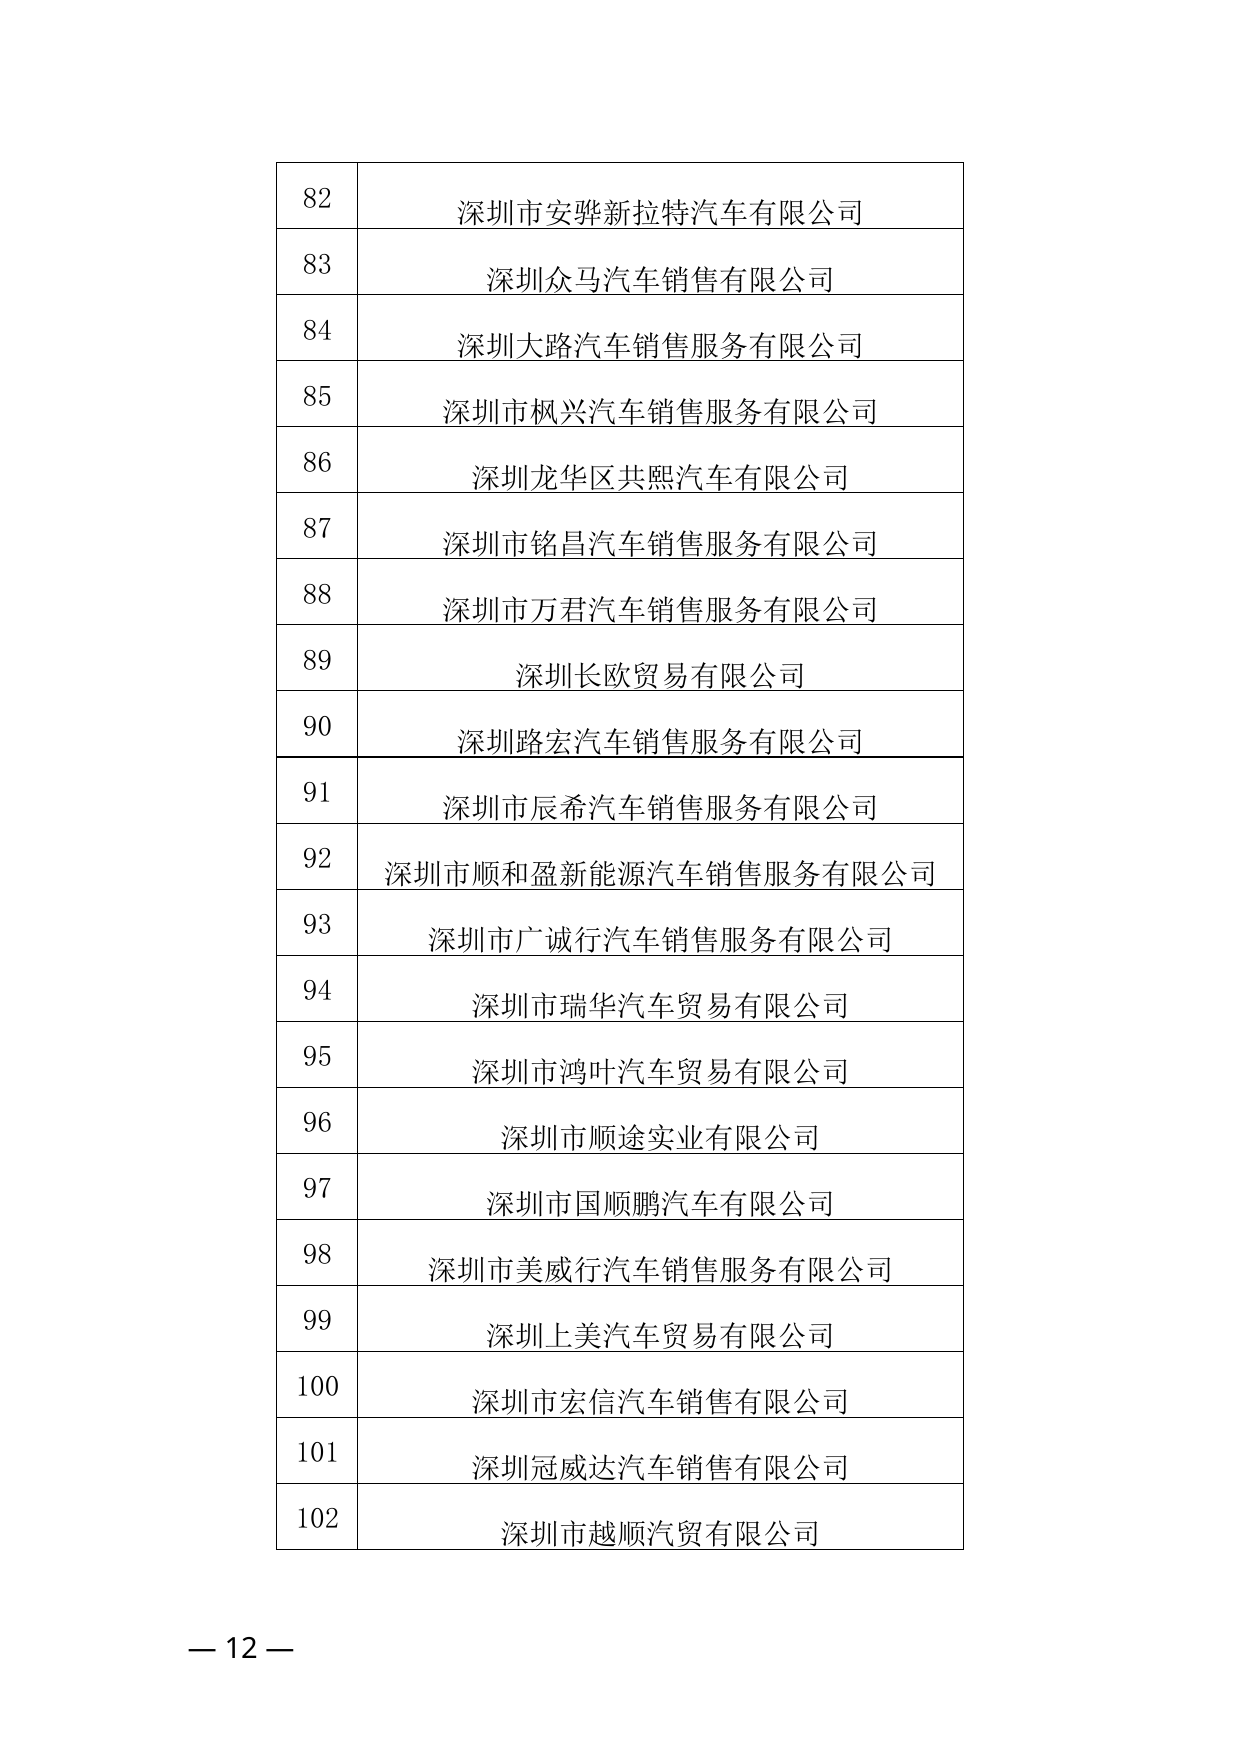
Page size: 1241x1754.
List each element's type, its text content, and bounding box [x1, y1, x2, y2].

table_cell 102 [277, 1484, 357, 1549]
table_cell 深圳市顺和盈新能源汽车销售服务有限公司 [358, 824, 963, 888]
table_cell 深圳市枫兴汽车销售服务有限公司 [358, 361, 963, 426]
table_cell 深圳龙华区共熙汽车有限公司 [358, 427, 963, 492]
table_cell 93 [277, 890, 357, 954]
table_cell 95 [277, 1022, 357, 1087]
table_cell 深圳大路汽车销售服务有限公司 [358, 295, 963, 360]
table_cell 深圳市越顺汽贸有限公司 [358, 1484, 963, 1549]
table_cell 深圳市万君汽车销售服务有限公司 [358, 559, 963, 624]
table_cell 88 [277, 559, 357, 624]
table_cell 深圳长欧贸易有限公司 [358, 625, 963, 690]
table_cell 82 [277, 163, 357, 228]
table_cell 94 [277, 956, 357, 1021]
table_cell 深圳路宏汽车销售服务有限公司 [358, 691, 963, 756]
table_cell 深圳市安骅新拉特汽车有限公司 [358, 163, 963, 228]
table_cell 深圳市国顺鹏汽车有限公司 [358, 1154, 963, 1219]
table_cell 83 [277, 229, 357, 294]
table_cell 深圳市广诚行汽车销售服务有限公司 [358, 890, 963, 954]
table_cell 96 [277, 1088, 357, 1153]
table_cell 深圳冠威达汽车销售有限公司 [358, 1418, 963, 1483]
table_cell 87 [277, 493, 357, 558]
table_cell 深圳市鸿叶汽车贸易有限公司 [358, 1022, 963, 1087]
table_cell 92 [277, 824, 357, 888]
table_cell 深圳市辰希汽车销售服务有限公司 [358, 758, 963, 822]
table_cell 97 [277, 1154, 357, 1219]
table_cell 深圳众马汽车销售有限公司 [358, 229, 963, 294]
table_cell 深圳上美汽车贸易有限公司 [358, 1286, 963, 1351]
table_cell 深圳市宏信汽车销售有限公司 [358, 1352, 963, 1417]
table_cell 89 [277, 625, 357, 690]
table_cell 84 [277, 295, 357, 360]
table_cell 深圳市铭昌汽车销售服务有限公司 [358, 493, 963, 558]
table_cell 98 [277, 1220, 357, 1285]
table_cell 85 [277, 361, 357, 426]
table_cell 99 [277, 1286, 357, 1351]
table_cell 深圳市顺途实业有限公司 [358, 1088, 963, 1153]
table_cell 86 [277, 427, 357, 492]
table_cell 91 [277, 758, 357, 822]
table_cell 深圳市美威行汽车销售服务有限公司 [358, 1220, 963, 1285]
table_cell 90 [277, 691, 357, 756]
table_cell 101 [277, 1418, 357, 1483]
table_cell 深圳市瑞华汽车贸易有限公司 [358, 956, 963, 1021]
table_cell 100 [277, 1352, 357, 1417]
